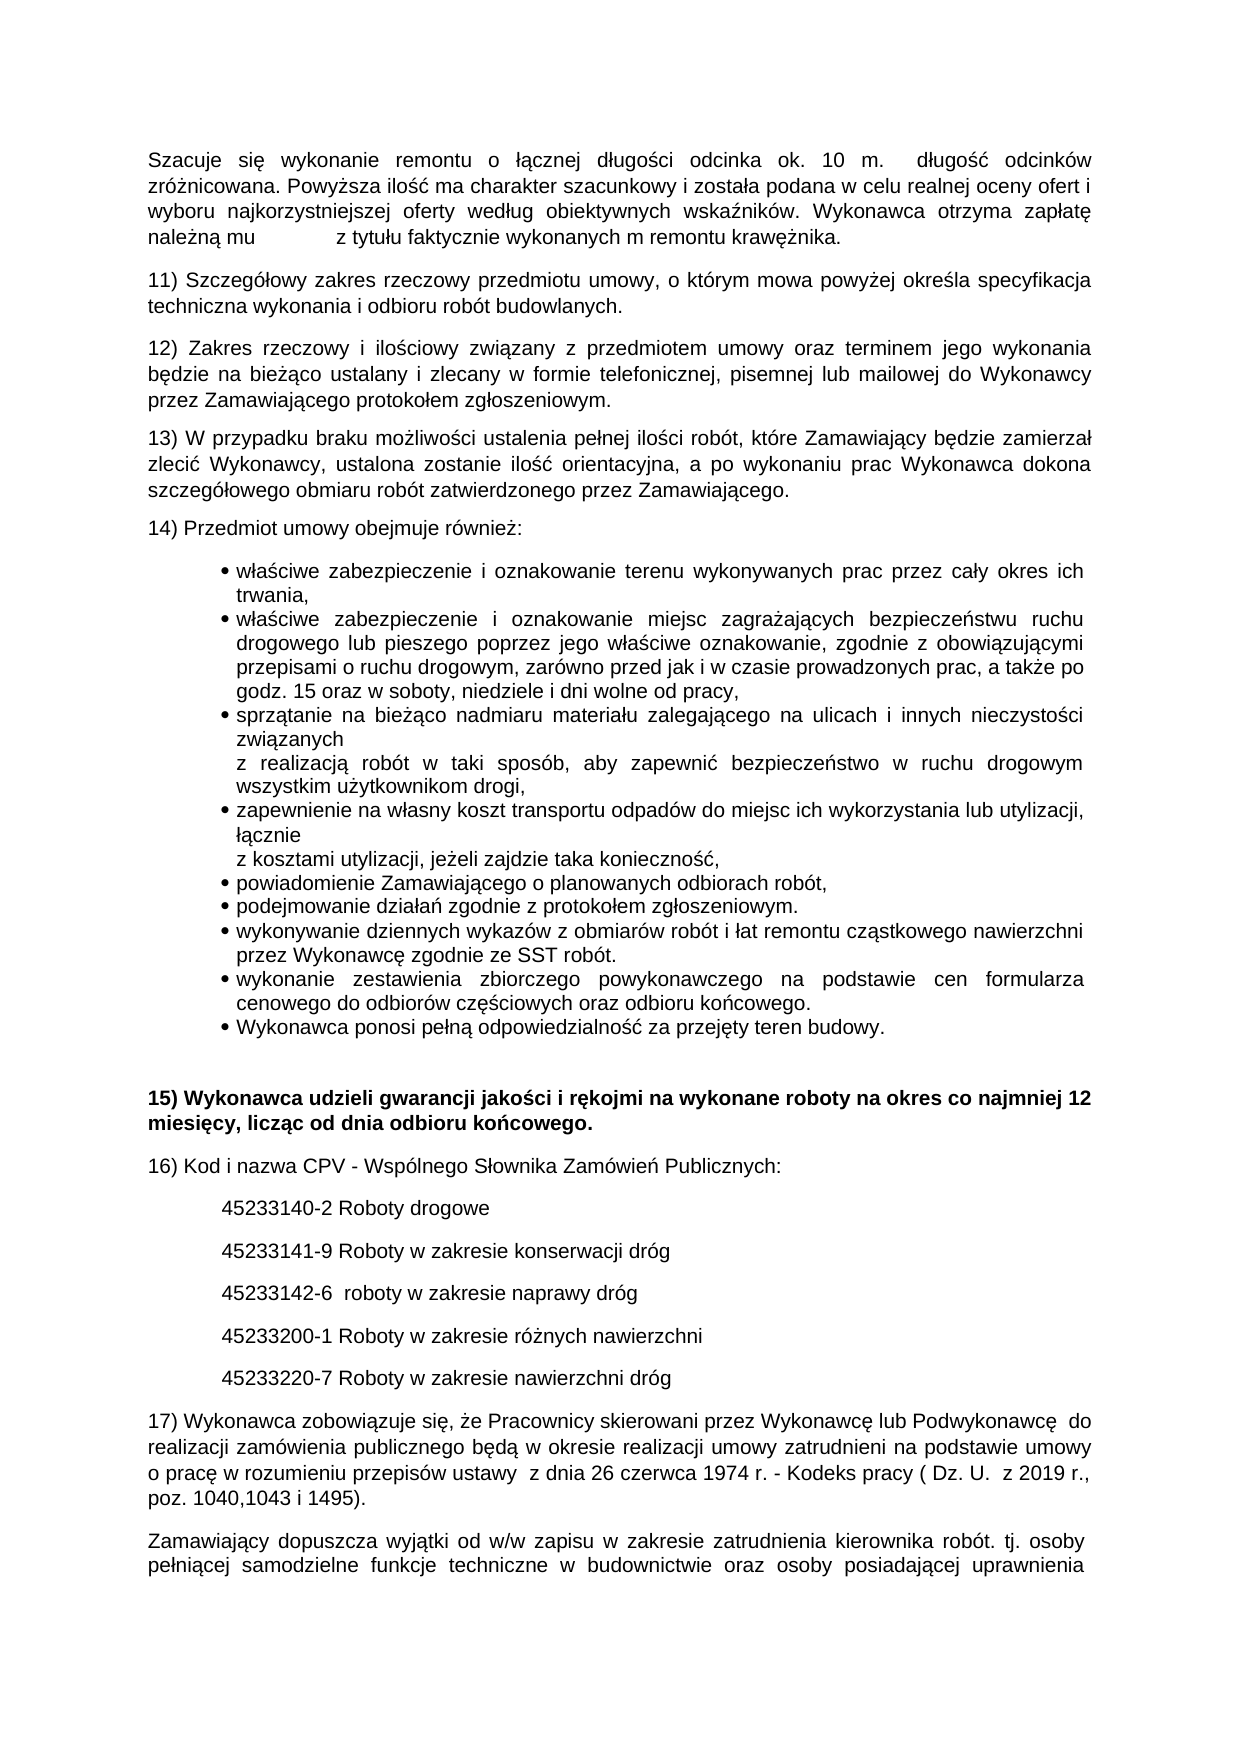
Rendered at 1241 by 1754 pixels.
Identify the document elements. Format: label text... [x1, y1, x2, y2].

list zapewnienie na własny koszt transportu odpadów do miejsc ich wykorzystania lub utylizacji, łącznie z kosztami utylizacji, jeżeli zajdzie taka konieczność, [221, 798, 1085, 870]
list Wykonawca ponosi pełną odpowiedzialność za przejęty teren budowy. [221, 1014, 1085, 1038]
text 14) Przedmiot umowy obejmuje również: [148, 516, 1085, 540]
list właściwe zabezpieczenie i oznakowanie miejsc zagrażających bezpieczeństwu ruchu drogowego lub pieszego poprzez jego właściwe oznakowanie, zgodnie z obowiązującymi przepisami o ruchu drogowym, zarówno przed jak i w czasie prowadzonych prac, a także po godz. 15 oraz w soboty, niedziele i dni wolne od pracy, [221, 606, 1085, 702]
text 15) Wykonawca udzieli gwarancji jakości i rękojmi na wykonane roboty na okres co najmniej 12 miesięcy, licząc od dnia odbioru końcowego. [148, 1085, 1093, 1135]
text 16) Kod i nazwa CPV - Wspólnego Słownika Zamówień Publicznych: [148, 1154, 1093, 1178]
text 13) W przypadku braku możliwości ustalenia pełnej ilości robót, które Zamawiający będzie zamierzał zlecić Wykonawcy, ustalona zostanie ilość orientacyjna, a po wykonaniu prac Wykonawca dokona szczegółowego obmiaru robót zatwierdzonego przez Zamawiającego. [148, 426, 1093, 502]
text 45233142-6 roboty w zakresie naprawy dróg [221, 1281, 1093, 1305]
list wykonywanie dziennych wykazów z obmiarów robót i łat remontu cząstkowego nawierzchni przez Wykonawcę zgodnie ze SST robót. [221, 918, 1085, 966]
list podejmowanie działań zgodnie z protokołem zgłoszeniowym. [221, 894, 1085, 918]
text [148, 1529, 1086, 1577]
text 11) Szczegółowy zakres rzeczowy przedmiotu umowy, o którym mowa powyżej określa specyfikacja techniczna wykonania i odbioru robót budowlanych. [148, 268, 1093, 317]
list sprzątanie na bieżąco nadmiaru materiału zalegającego na ulicach i innych nieczystości związanych z realizacją robót w taki sposób, aby zapewnić bezpieczeństwo w ruchu drogowym wszystkim użytkownikom drogi, [221, 702, 1085, 798]
list powiadomienie Zamawiającego o planowanych odbiorach robót, [221, 870, 1085, 894]
text 45233200-1 Roboty w zakresie różnych nawierzchni [221, 1324, 1093, 1348]
list wykonanie zestawienia zbiorczego powykonawczego na podstawie cen formularza cenowego do odbiorów częściowych oraz odbioru końcowego. [221, 966, 1085, 1014]
text 45233220-7 Roboty w zakresie nawierzchni dróg [221, 1366, 1093, 1390]
text 45233140-2 Roboty drogowe [221, 1196, 1093, 1220]
list właściwe zabezpieczenie i oznakowanie terenu wykonywanych prac przez cały okres ich trwania, [221, 558, 1085, 606]
text 12) Zakres rzeczowy i ilościowy związany z przedmiotem umowy oraz terminem jego wykonania będzie na bieżąco ustalany i zlecany w formie telefonicznej, pisemnej lub mailowej do Wykonawcy przez Zamawiającego protokołem zgłoszeniowym. [148, 336, 1093, 412]
text 45233141-9 Roboty w zakresie konserwacji dróg [221, 1239, 1093, 1263]
text 17) Wykonawca zobowiązuje się, że Pracownicy skierowani przez Wykonawcę lub Podwykonawcę do realizacji zamówienia publicznego będą w okresie realizacji umowy zatrudnieni na podstawie umowy o pracę w rozumieniu przepisów ustawy z dnia 26 czerwca 1974 r. - Kodeks pracy ( Dz. U. z 2019 r., poz. 1040,1043 i 1495). [148, 1409, 1093, 1510]
text Szacuje się wykonanie remontu o łącznej długości odcinka ok. 10 m. długość odcinków zróżnicowana. Powyższa ilość ma charakter szacunkowy i została podana w celu realnej oceny ofert i wyboru najkorzystniejszej oferty według obiektywnych wskaźników. Wykonawca otrzyma zapłatę należną mu z tytułu faktycznie wykonanych m remontu krawężnika. [148, 148, 1093, 249]
